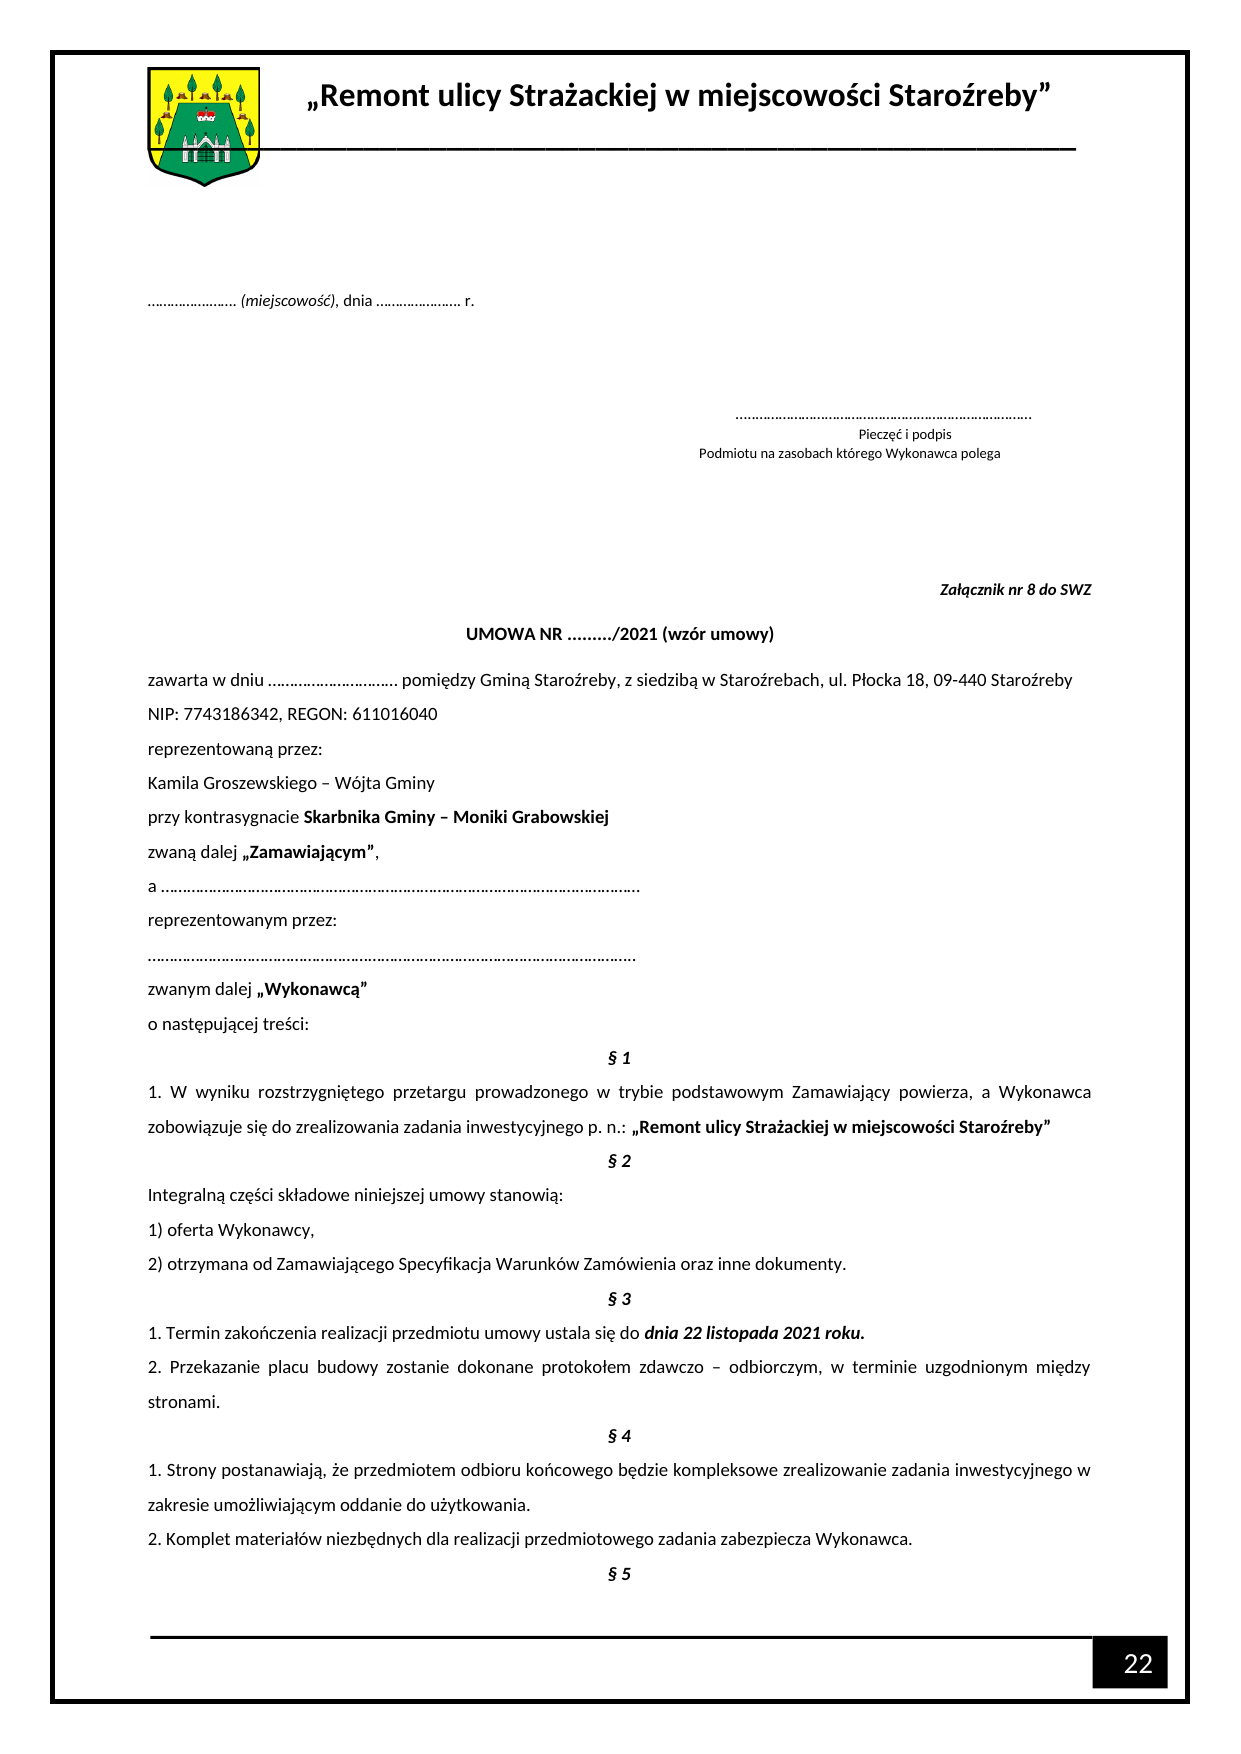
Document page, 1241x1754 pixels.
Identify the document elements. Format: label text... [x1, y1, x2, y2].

text reprezentowaną przez: [148, 737, 1093, 760]
text Kamila Groszewskiego – Wójta Gminy [148, 771, 1093, 794]
text 1. Termin zakończenia realizacji przedmiotu umowy ustala się do dnia 22 listopada 2021 roku. [148, 1321, 1093, 1344]
text § 4 [148, 1424, 1093, 1447]
text NIP: 7743186342, REGON: 611016040 [148, 702, 1093, 725]
text 2. Komplet materiałów niezbędnych dla realizacji przedmiotowego zadania zabezpiecza Wykonawca. [148, 1527, 1093, 1550]
text zwaną dalej „Zamawiającym”, [148, 840, 1093, 863]
picture [147, 151, 260, 187]
text Załącznik nr 8 do SWZ [148, 579, 1093, 599]
text § 2 [148, 1149, 1093, 1172]
text o następującej treści: [148, 1012, 1093, 1035]
text § 5 [148, 1562, 1093, 1585]
text § 3 [148, 1287, 1093, 1310]
text UMOWA NR ........./2021 (wzór umowy) [148, 622, 1093, 645]
text Pieczęć i podpis [148, 425, 1093, 443]
text § 1 [148, 1046, 1093, 1069]
text przy kontrasygnacie Skarbnika Gminy – Moniki Grabowskiej [148, 806, 1093, 828]
text 2) otrzymana od Zamawiającego Specyfikacja Warunków Zamówienia oraz inne dokumenty. [148, 1252, 1093, 1275]
text a ………………………………………………………………………………………………… [148, 874, 1093, 897]
text 1) oferta Wykonawcy, [148, 1218, 1093, 1241]
text Integralną części składowe niniejszej umowy stanowią: [148, 1184, 1093, 1207]
text 1. W wyniku rozstrzygniętego przetargu prowadzonego w trybie podstawowym Zamawiający powierza, a Wykonawca zobowiązuje się do zrealizowania zadania inwestycyjnego p. n.: „Remont ulicy Strażackiej w miejscowości Staroźreby” [148, 1081, 1093, 1138]
text 1. Strony postanawiają, że przedmiotem odbioru końcowego będzie kompleksowe zrealizowanie zadania inwestycyjnego w zakresie umożliwiającym oddanie do użytkowania. [148, 1459, 1093, 1516]
text reprezentowanym przez: [148, 909, 1093, 932]
text zwanym dalej „Wykonawcą” [148, 977, 1093, 1000]
picture [147, 67, 260, 148]
text …..……………………………………………………………… [148, 403, 1093, 423]
text ………………………………………………………………………………………………….. [148, 943, 1093, 966]
text Podmiotu na zasobach którego Wykonawca polega [148, 444, 1093, 462]
text …………….……. (miejscowość), dnia …………………. r. [148, 290, 1093, 310]
text zawarta w dniu ………………………… pomiędzy Gminą Staroźreby, z siedzibą w Staroźrebach, ul. Płocka 18, 09-440 Staroźreby [148, 668, 1093, 691]
text 2. Przekazanie placu budowy zostanie dokonane protokołem zdawczo – odbiorczym, w terminie uzgodnionym między stronami. [148, 1356, 1093, 1413]
